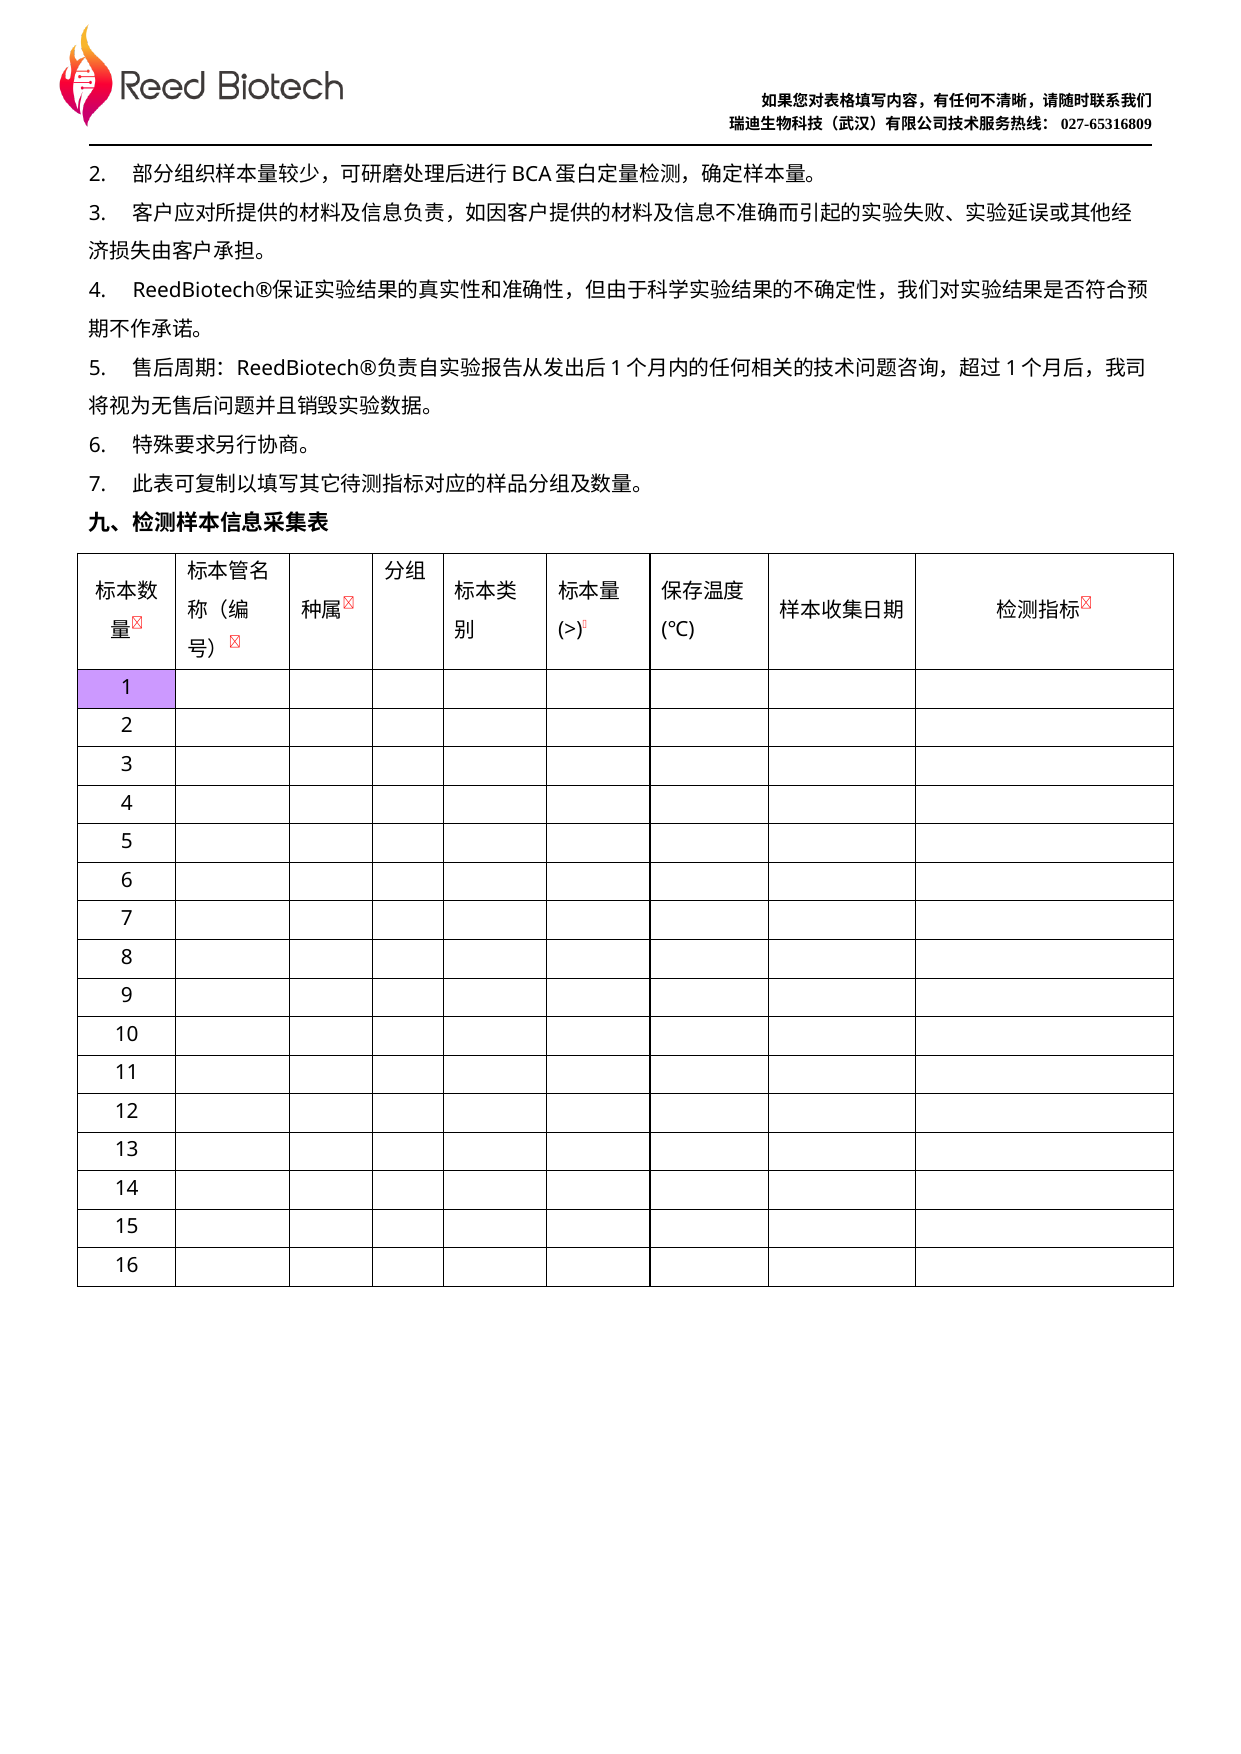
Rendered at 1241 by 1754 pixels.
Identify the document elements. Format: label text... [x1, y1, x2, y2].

table_cell [769, 824, 915, 862]
table_cell [290, 670, 372, 708]
list 售后周期：ReedBiotech®负责自实验报告从发出后1个月内的任何相关的技术问题咨询，超过1个月后，我司将视为无售后问题并且销毁实验数据。 [88, 350, 1152, 421]
table_cell [373, 709, 443, 746]
table_cell 16 [78, 1248, 175, 1286]
table_cell [176, 747, 289, 785]
table_cell [290, 1056, 372, 1093]
table_cell [373, 940, 443, 977]
table_cell 3 [78, 747, 175, 785]
table_cell 8 [78, 940, 175, 977]
table_cell [373, 1094, 443, 1132]
table_cell [176, 979, 289, 1016]
table_cell [176, 1017, 289, 1054]
table_cell [547, 1133, 649, 1170]
table_cell [769, 940, 915, 977]
table_cell [769, 709, 915, 746]
table_cell [373, 901, 443, 939]
table_cell [547, 1248, 649, 1286]
table_cell [651, 1248, 768, 1286]
table_cell [176, 863, 289, 900]
list 客户应对所提供的材料及信息负责，如因客户提供的材料及信息不准确而引起的实验失败、实验延误或其他经济损失由客户承担。 [88, 195, 1152, 266]
table_cell [916, 670, 1173, 708]
table_cell [373, 670, 443, 708]
table_cell [651, 940, 768, 977]
table_cell [290, 747, 372, 785]
table_cell [547, 1056, 649, 1093]
table_header 标本管名称（编号） [176, 554, 289, 669]
table_cell [769, 786, 915, 823]
table_cell [290, 824, 372, 862]
picture [0, 0, 390, 173]
table_cell [547, 786, 649, 823]
table_cell 12 [78, 1094, 175, 1132]
table_cell [916, 1248, 1173, 1286]
table_header 保存温度(℃) [651, 554, 768, 669]
table_cell [916, 979, 1173, 1016]
table_cell [176, 1248, 289, 1286]
table_cell [290, 1017, 372, 1054]
table_header 样本收集日期 [769, 554, 915, 669]
table_header 标本类别 [444, 554, 546, 669]
table_cell 15 [78, 1210, 175, 1247]
table_cell 6 [78, 863, 175, 900]
list 部分组织样本量较少，可研磨处理后进行BCA蛋白定量检测，确定样本量。 [88, 156, 1152, 189]
table_cell [176, 901, 289, 939]
table_cell [444, 979, 546, 1016]
table_cell 10 [78, 1017, 175, 1054]
table_cell [916, 786, 1173, 823]
table_cell [290, 1094, 372, 1132]
table_cell [769, 901, 915, 939]
table_cell [444, 747, 546, 785]
table_cell [769, 1017, 915, 1054]
table_cell [547, 1094, 649, 1132]
list 此表可复制以填写其它待测指标对应的样品分组及数量。 [88, 466, 1152, 498]
table_cell [916, 940, 1173, 977]
table_cell [916, 1210, 1173, 1247]
table_cell [290, 1248, 372, 1286]
table_cell [651, 747, 768, 785]
table_header 标本量(>) [547, 554, 649, 669]
table_cell 2 [78, 709, 175, 746]
table_cell 13 [78, 1133, 175, 1170]
table_cell [290, 709, 372, 746]
table_cell [769, 863, 915, 900]
table_cell [651, 709, 768, 746]
table_cell [769, 1171, 915, 1209]
table_cell [916, 1171, 1173, 1209]
table_cell [176, 824, 289, 862]
table_cell [176, 1056, 289, 1093]
table_header 分组 [373, 554, 443, 669]
table_cell [373, 863, 443, 900]
table_cell [769, 1133, 915, 1170]
table_cell [651, 863, 768, 900]
table_header 标本数量 [78, 554, 175, 669]
table_cell [444, 670, 546, 708]
table_cell [444, 863, 546, 900]
table_cell [290, 786, 372, 823]
list 检测样本信息采集表 [88, 504, 1152, 537]
table_cell [176, 1094, 289, 1132]
table_cell [916, 863, 1173, 900]
table_cell [444, 1248, 546, 1286]
table_cell [176, 940, 289, 977]
table_cell 7 [78, 901, 175, 939]
table_cell [651, 1056, 768, 1093]
table_cell [373, 747, 443, 785]
table_cell [916, 747, 1173, 785]
table_cell [916, 1017, 1173, 1054]
table_cell [769, 979, 915, 1016]
table_cell [444, 1133, 546, 1170]
table_cell 5 [78, 824, 175, 862]
table_cell [444, 824, 546, 862]
table_cell [651, 824, 768, 862]
table_cell [651, 1210, 768, 1247]
table_cell [547, 824, 649, 862]
table_cell [373, 1248, 443, 1286]
table_cell [547, 1210, 649, 1247]
table_cell [373, 1210, 443, 1247]
table_cell [373, 1056, 443, 1093]
table_cell [176, 1210, 289, 1247]
table_cell [651, 1094, 768, 1132]
table_cell [769, 747, 915, 785]
table_cell [651, 1017, 768, 1054]
table_cell [444, 1056, 546, 1093]
table_cell [290, 901, 372, 939]
table_cell [176, 1171, 289, 1209]
table_header 检测指标 [916, 554, 1173, 669]
table_cell [290, 1171, 372, 1209]
table_cell [769, 1210, 915, 1247]
table_cell [444, 786, 546, 823]
table_cell [373, 786, 443, 823]
table_cell [651, 979, 768, 1016]
table_cell [176, 1133, 289, 1170]
table_cell [547, 979, 649, 1016]
table_cell [290, 979, 372, 1016]
table_cell [547, 1171, 649, 1209]
table_cell [547, 863, 649, 900]
table_cell [547, 1017, 649, 1054]
table_cell [373, 1017, 443, 1054]
table_cell [444, 1017, 546, 1054]
list 特殊要求另行协商。 [88, 427, 1152, 460]
table_cell [444, 709, 546, 746]
table_cell 11 [78, 1056, 175, 1093]
table_cell [290, 863, 372, 900]
table_header 种属 [290, 554, 372, 669]
table_cell 4 [78, 786, 175, 823]
table_cell [176, 670, 289, 708]
table_cell [290, 940, 372, 977]
table_cell [547, 940, 649, 977]
table_cell 9 [78, 979, 175, 1016]
table_cell [176, 709, 289, 746]
table_cell [547, 747, 649, 785]
table_cell [651, 1171, 768, 1209]
table_cell [916, 709, 1173, 746]
table_cell [176, 786, 289, 823]
table_cell [373, 1133, 443, 1170]
table_cell [916, 1133, 1173, 1170]
table_cell [651, 670, 768, 708]
table_cell 1 [78, 670, 175, 708]
table_cell [444, 1094, 546, 1132]
table_cell [290, 1210, 372, 1247]
table_cell [444, 940, 546, 977]
table_cell [769, 1094, 915, 1132]
table_cell [769, 670, 915, 708]
table_cell [547, 901, 649, 939]
table_cell [916, 1056, 1173, 1093]
table_cell [651, 1133, 768, 1170]
table_cell [769, 1248, 915, 1286]
table_cell [444, 1171, 546, 1209]
table_cell [916, 901, 1173, 939]
table_cell [444, 1210, 546, 1247]
table_cell [373, 1171, 443, 1209]
table_cell [547, 670, 649, 708]
table_cell [373, 824, 443, 862]
table_cell [916, 1094, 1173, 1132]
table_cell [651, 901, 768, 939]
table_cell [769, 1056, 915, 1093]
table_cell [373, 979, 443, 1016]
table_cell [916, 824, 1173, 862]
table_cell [651, 786, 768, 823]
table_cell [290, 1133, 372, 1170]
table_cell [444, 901, 546, 939]
table_cell 14 [78, 1171, 175, 1209]
list ReedBiotech®保证实验结果的真实性和准确性，但由于科学实验结果的不确定性，我们对实验结果是否符合预期不作承诺。 [88, 272, 1152, 344]
table_cell [547, 709, 649, 746]
